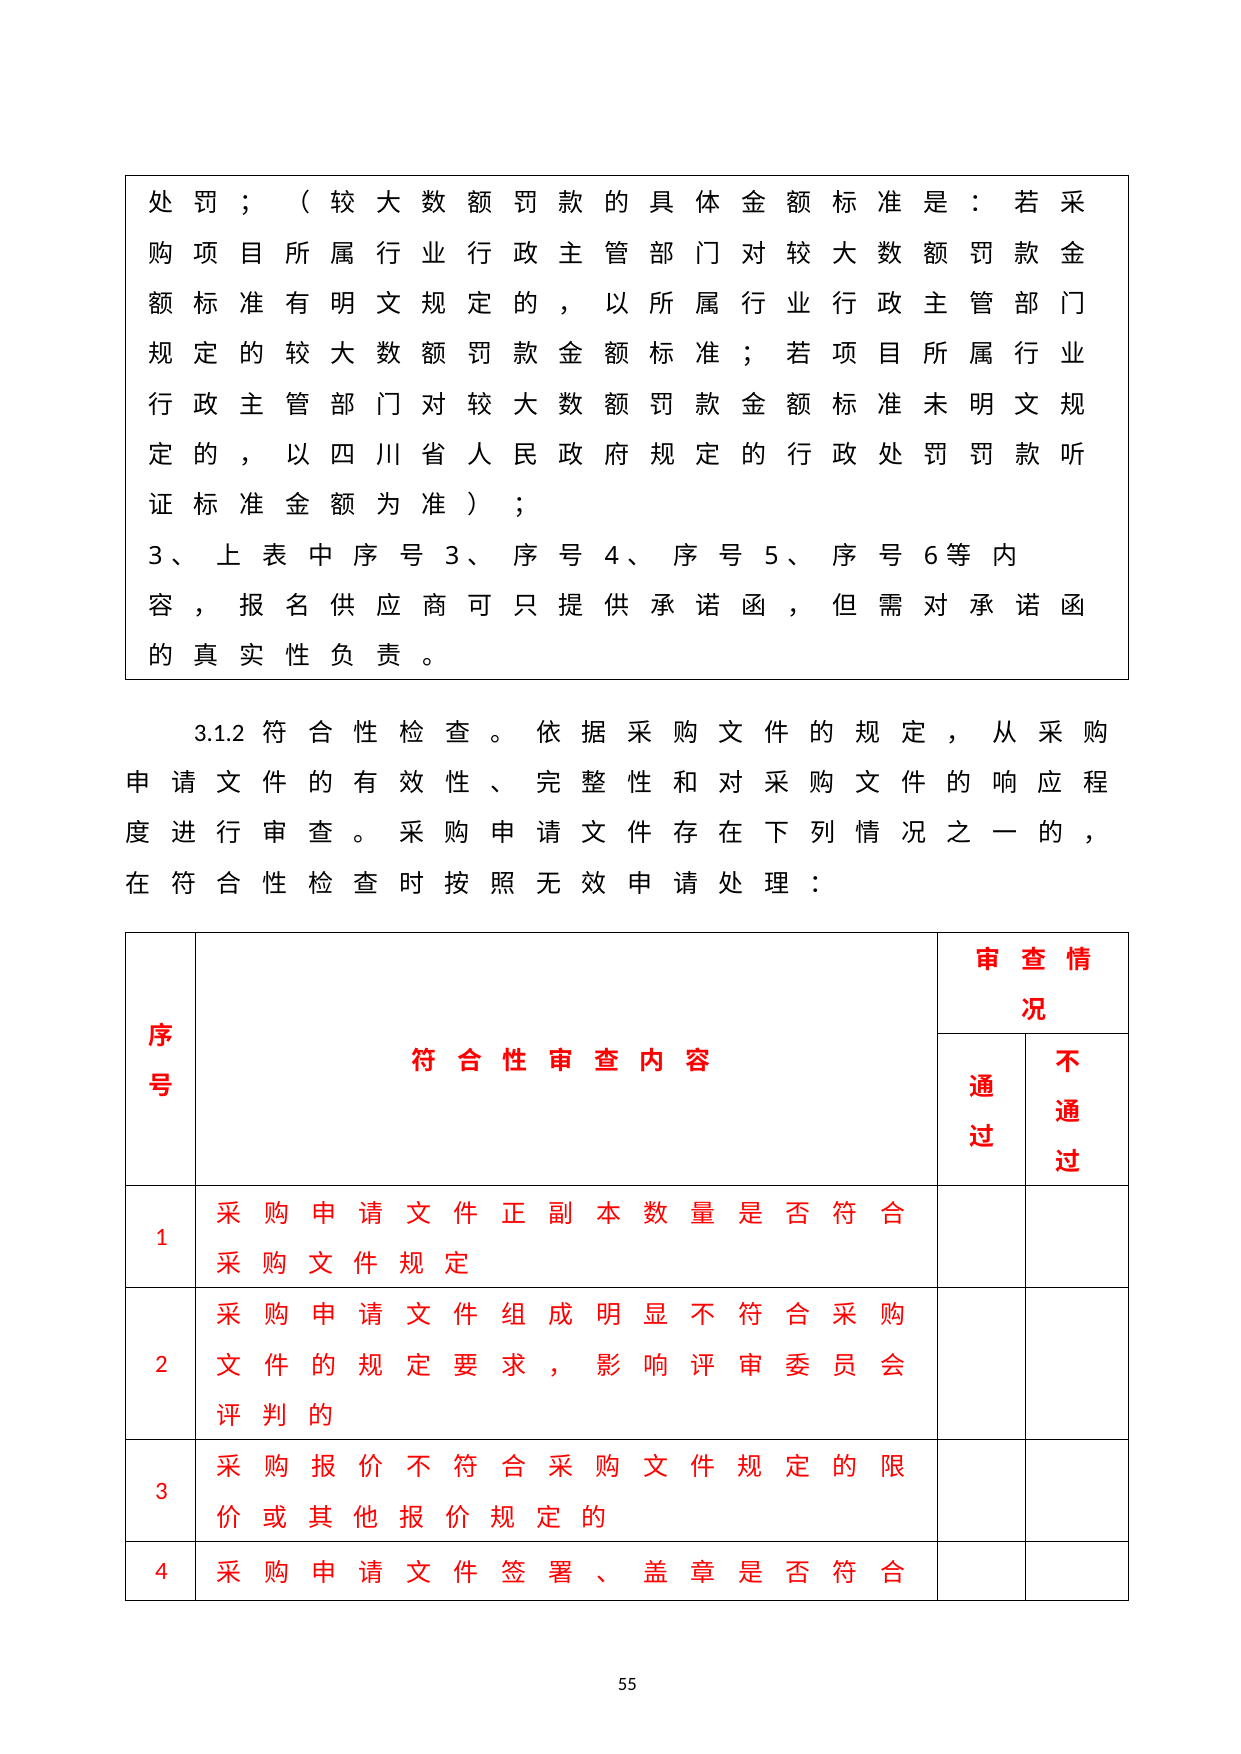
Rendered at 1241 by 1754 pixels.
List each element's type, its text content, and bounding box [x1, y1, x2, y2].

table_cell [938, 1288, 1025, 1439]
table_cell [938, 1542, 1025, 1599]
table_cell [1026, 1542, 1128, 1599]
table_header 序号 [126, 933, 195, 1185]
table_cell 采购申请文件正副本数量是否符合采购文件规定 [196, 1186, 937, 1287]
table_cell 3 [126, 1440, 195, 1541]
table_cell [1026, 1440, 1128, 1541]
table_cell [1026, 1288, 1128, 1439]
table_cell [938, 1186, 1025, 1287]
text 3.1.2符合性检查。依据采购文件的规定，从采购申请文件的有效性、完整性和对采购文件的响应程度进行审查。采购申请文件存在下列情况之一的，在符合性检查时按照无效申请处理： [125, 705, 1129, 906]
table_cell 4 [126, 1542, 195, 1599]
table_header 符合性审查内容 [196, 933, 937, 1185]
table_cell 采购报价不符合采购文件规定的限价或其他报价规定的 [196, 1440, 937, 1541]
table_cell [938, 1440, 1025, 1541]
table_cell 采购申请文件组成明显不符合采购文件的规定要求，影响评审委员会评判的 [196, 1288, 937, 1439]
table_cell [126, 176, 1128, 679]
table_cell 1 [126, 1186, 195, 1287]
table_cell [1026, 1186, 1128, 1287]
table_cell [196, 1542, 937, 1599]
table_header 审查情况 [938, 933, 1128, 1033]
table_cell 通过 [938, 1034, 1025, 1185]
table_cell 不通过 [1026, 1034, 1128, 1185]
table_cell 2 [126, 1288, 195, 1439]
